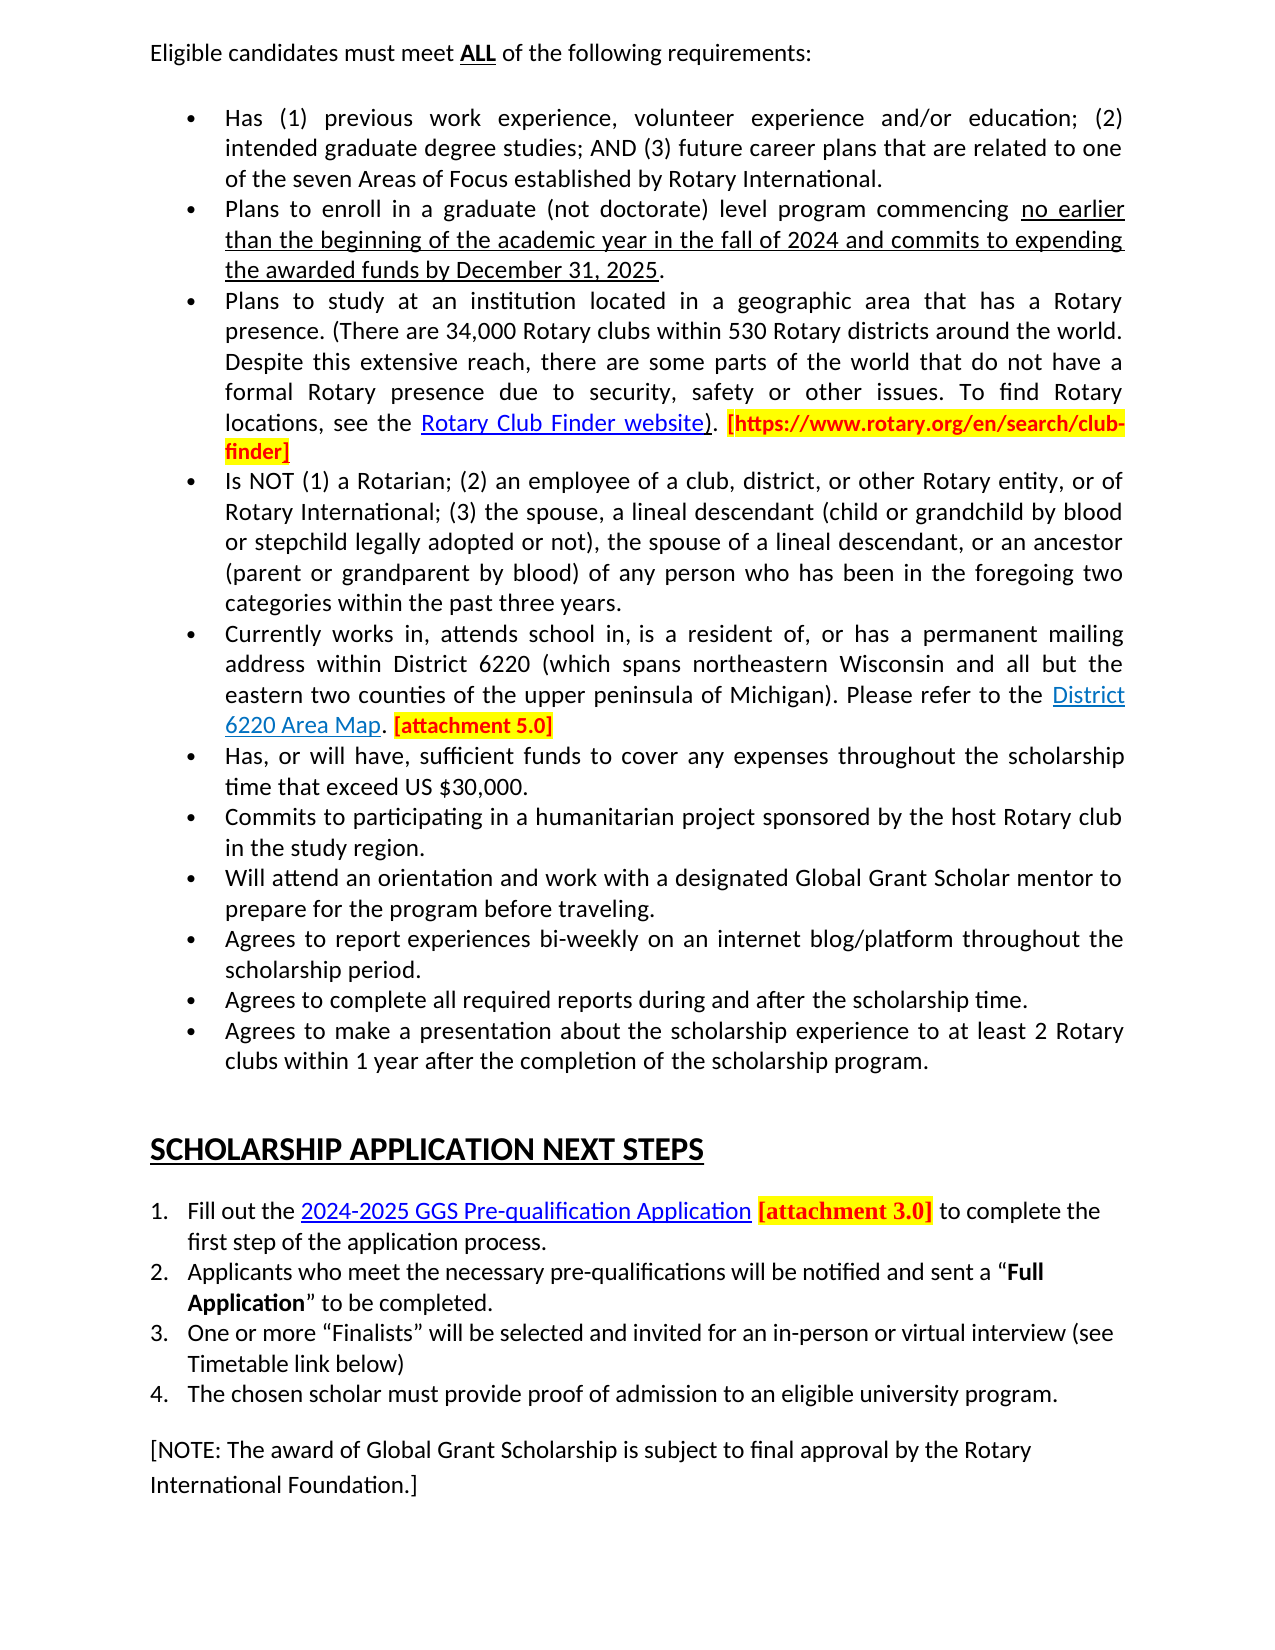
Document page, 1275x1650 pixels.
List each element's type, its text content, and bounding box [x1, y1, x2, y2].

text Eligible candidates must meet ALL of the following requirements: [150, 37, 1125, 68]
list Plans to enroll in a graduate (not doctorate) level program commencing no earlier than the beginning of the academic year in the fall of 2024 and commits to expending the awarded funds by December 31, 2025. [187, 193, 1125, 285]
list Commits to participating in a humanitarian project sponsored by the host Rotary club in the study region. [187, 801, 1125, 862]
list Agrees to complete all required reports during and after the scholarship time. [187, 984, 1125, 1015]
list Will attend an orientation and work with a designated Global Grant Scholar mentor to prepare for the program before traveling. [187, 862, 1125, 923]
list One or more “Finalists” will be selected and invited for an in-person or virtual interview (see Timetable link below) [150, 1318, 1125, 1379]
text [NOTE: The award of Global Grant Scholarship is subject to final approval by the Rotary International Foundation.] [150, 1434, 1125, 1500]
list Currently works in, attends school in, is a resident of, or has a permanent mailing address within District 6220 (which spans northeastern Wisconsin and all but the eastern two counties of the upper peninsula of Michigan). Please refer to the District 6220 Area Map. [attachment 5.0] [187, 618, 1125, 740]
text SCHOLARSHIP APPLICATION NEXT STEPS [150, 1128, 1125, 1169]
list Applicants who meet the necessary pre-qualifications will be notified and sent a “Full Application” to be completed. [150, 1257, 1125, 1318]
list Has, or will have, sufficient funds to cover any expenses throughout the scholarship time that exceed US $30,000. [187, 740, 1125, 801]
list Agrees to make a presentation about the scholarship experience to at least 2 Rotary clubs within 1 year after the completion of the scholarship program. [187, 1015, 1125, 1076]
list Plans to study at an institution located in a geographic area that has a Rotary presence. (There are 34,000 Rotary clubs within 530 Rotary districts around the world. Despite this extensive reach, there are some parts of the world that do not have a formal Rotary presence due to security, safety or other issues. To find Rotary locations, see the Rotary Club Finder website). [https://www.rotary.org/en/search/club-finder] [187, 285, 1125, 465]
list Agrees to report experiences bi-weekly on an internet blog/platform throughout the scholarship period. [187, 923, 1125, 984]
list The chosen scholar must provide proof of admission to an eligible university program. [150, 1379, 1125, 1409]
list Is NOT (1) a Rotarian; (2) an employee of a club, district, or other Rotary entity, or of Rotary International; (3) the spouse, a lineal descendant (child or grandchild by blood or stepchild legally adopted or not), the spouse of a lineal descendant, or an ancestor (parent or grandparent by blood) of any person who has been in the foregoing two categories within the past three years. [187, 465, 1125, 618]
list Fill out the 2024-2025 GGS Pre-qualification Application [attachment 3.0] to complete the first step of the application process. [150, 1196, 1125, 1257]
list Has (1) previous work experience, volunteer experience and/or education; (2) intended graduate degree studies; AND (3) future career plans that are related to one of the seven Areas of Focus established by Rotary International. [187, 102, 1125, 193]
